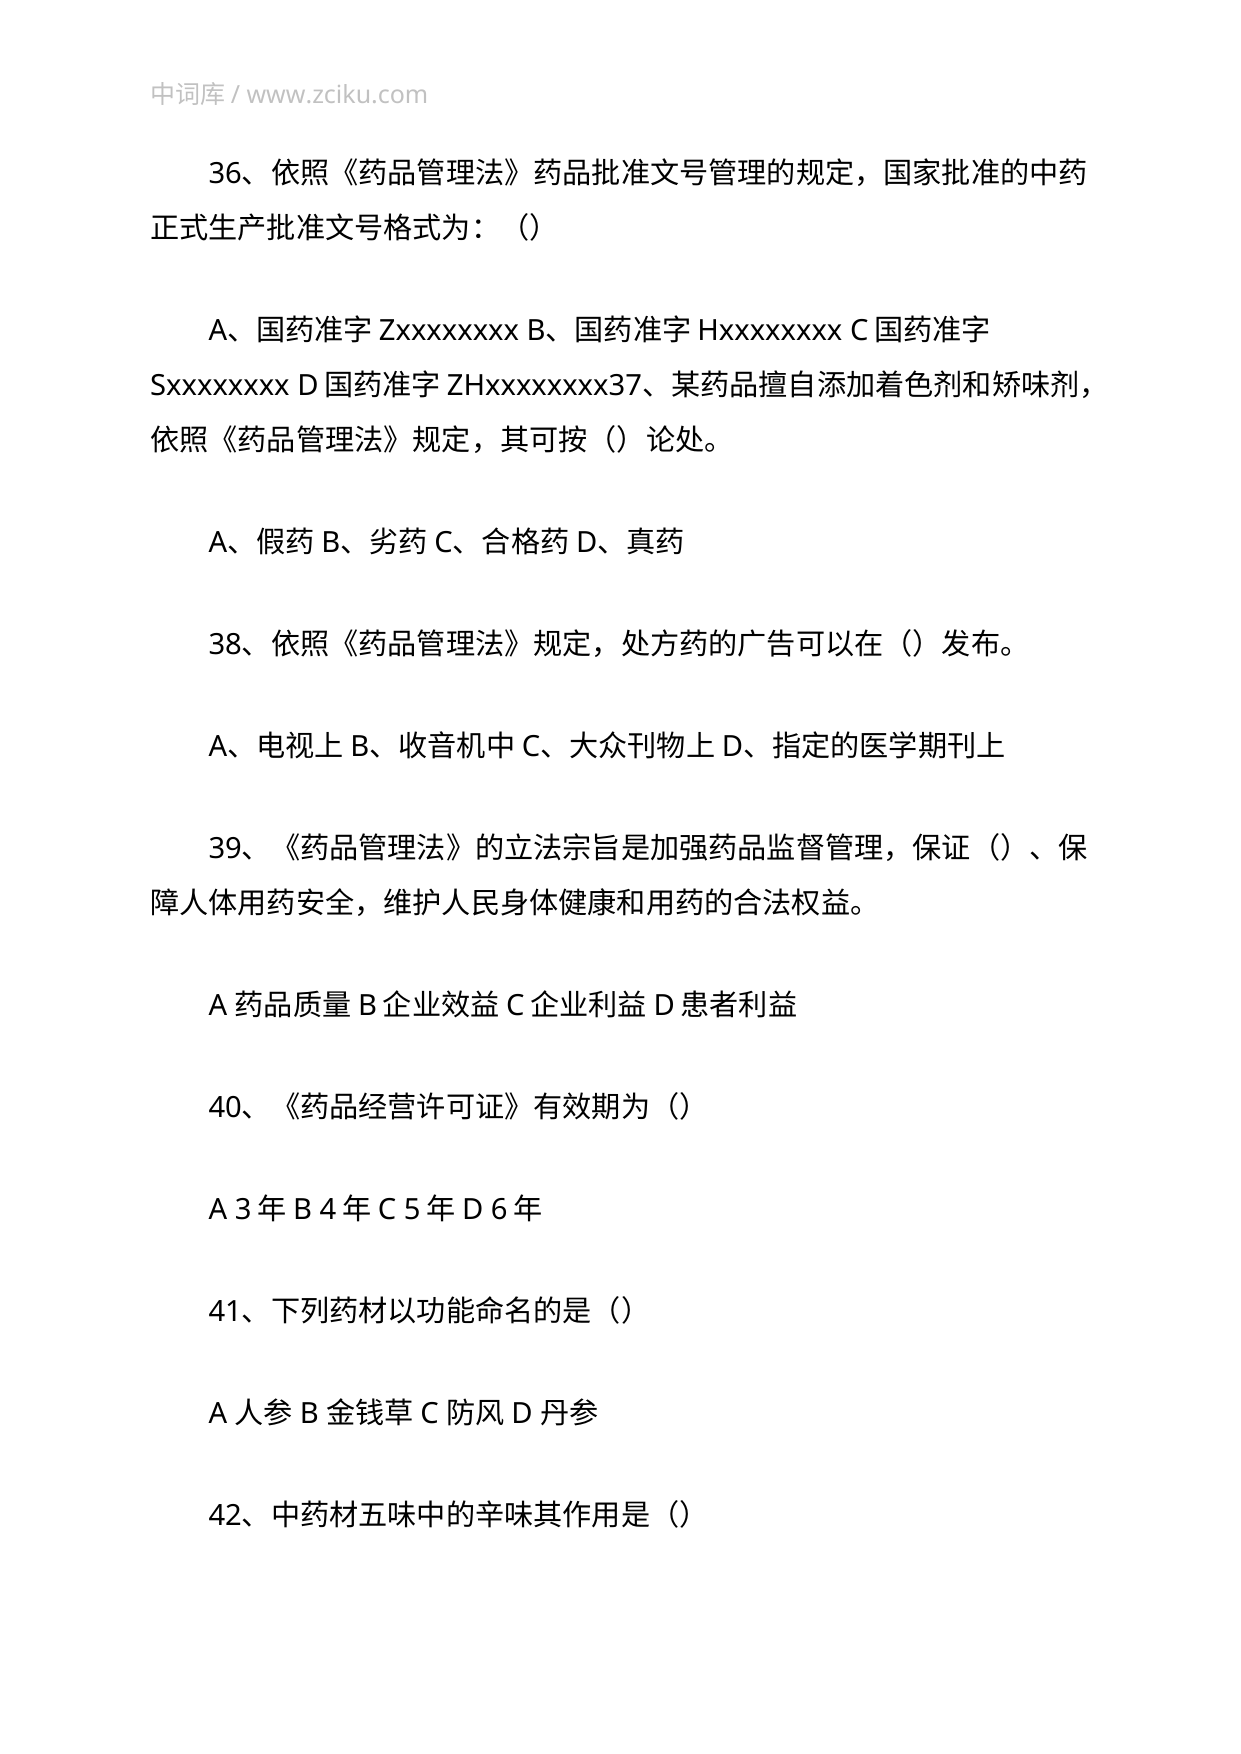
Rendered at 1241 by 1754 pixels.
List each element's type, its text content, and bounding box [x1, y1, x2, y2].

text 41、下列药材以功能命名的是（） [150, 1287, 1090, 1329]
text A、电视上 B、收音机中 C、大众刊物上 D、指定的医学期刊上 [150, 722, 1090, 765]
text A 药品质量 B企业效益 C企业利益 D患者利益 [150, 981, 1090, 1024]
text 36、依照《药品管理法》药品批准文号管理的规定，国家批准的中药正式生产批准文号格式为：（） [150, 150, 1090, 247]
text 42、中药材五味中的辛味其作用是（） [150, 1491, 1090, 1533]
text 40、《药品经营许可证》有效期为（） [150, 1083, 1090, 1126]
text 39、《药品管理法》的立法宗旨是加强药品监督管理，保证（）、保障人体用药安全，维护人民身体健康和用药的合法权益。 [150, 824, 1090, 922]
text A、假药 B、劣药 C、合格药 D、真药 [150, 518, 1090, 561]
text A、国药准字Zxxxxxxxx B、国药准字Hxxxxxxxx C国药准字Sxxxxxxxx D国药准字ZHxxxxxxxx37、某药品擅自添加着色剂和矫味剂，依照《药品管理法》规定，其可按（）论处。 [150, 307, 1090, 459]
text A 3年 B 4年 C 5年 D 6年 [150, 1185, 1090, 1228]
text 38、依照《药品管理法》规定，处方药的广告可以在（）发布。 [150, 621, 1090, 663]
text A 人参 B 金钱草 C 防风 D 丹参 [150, 1389, 1090, 1432]
